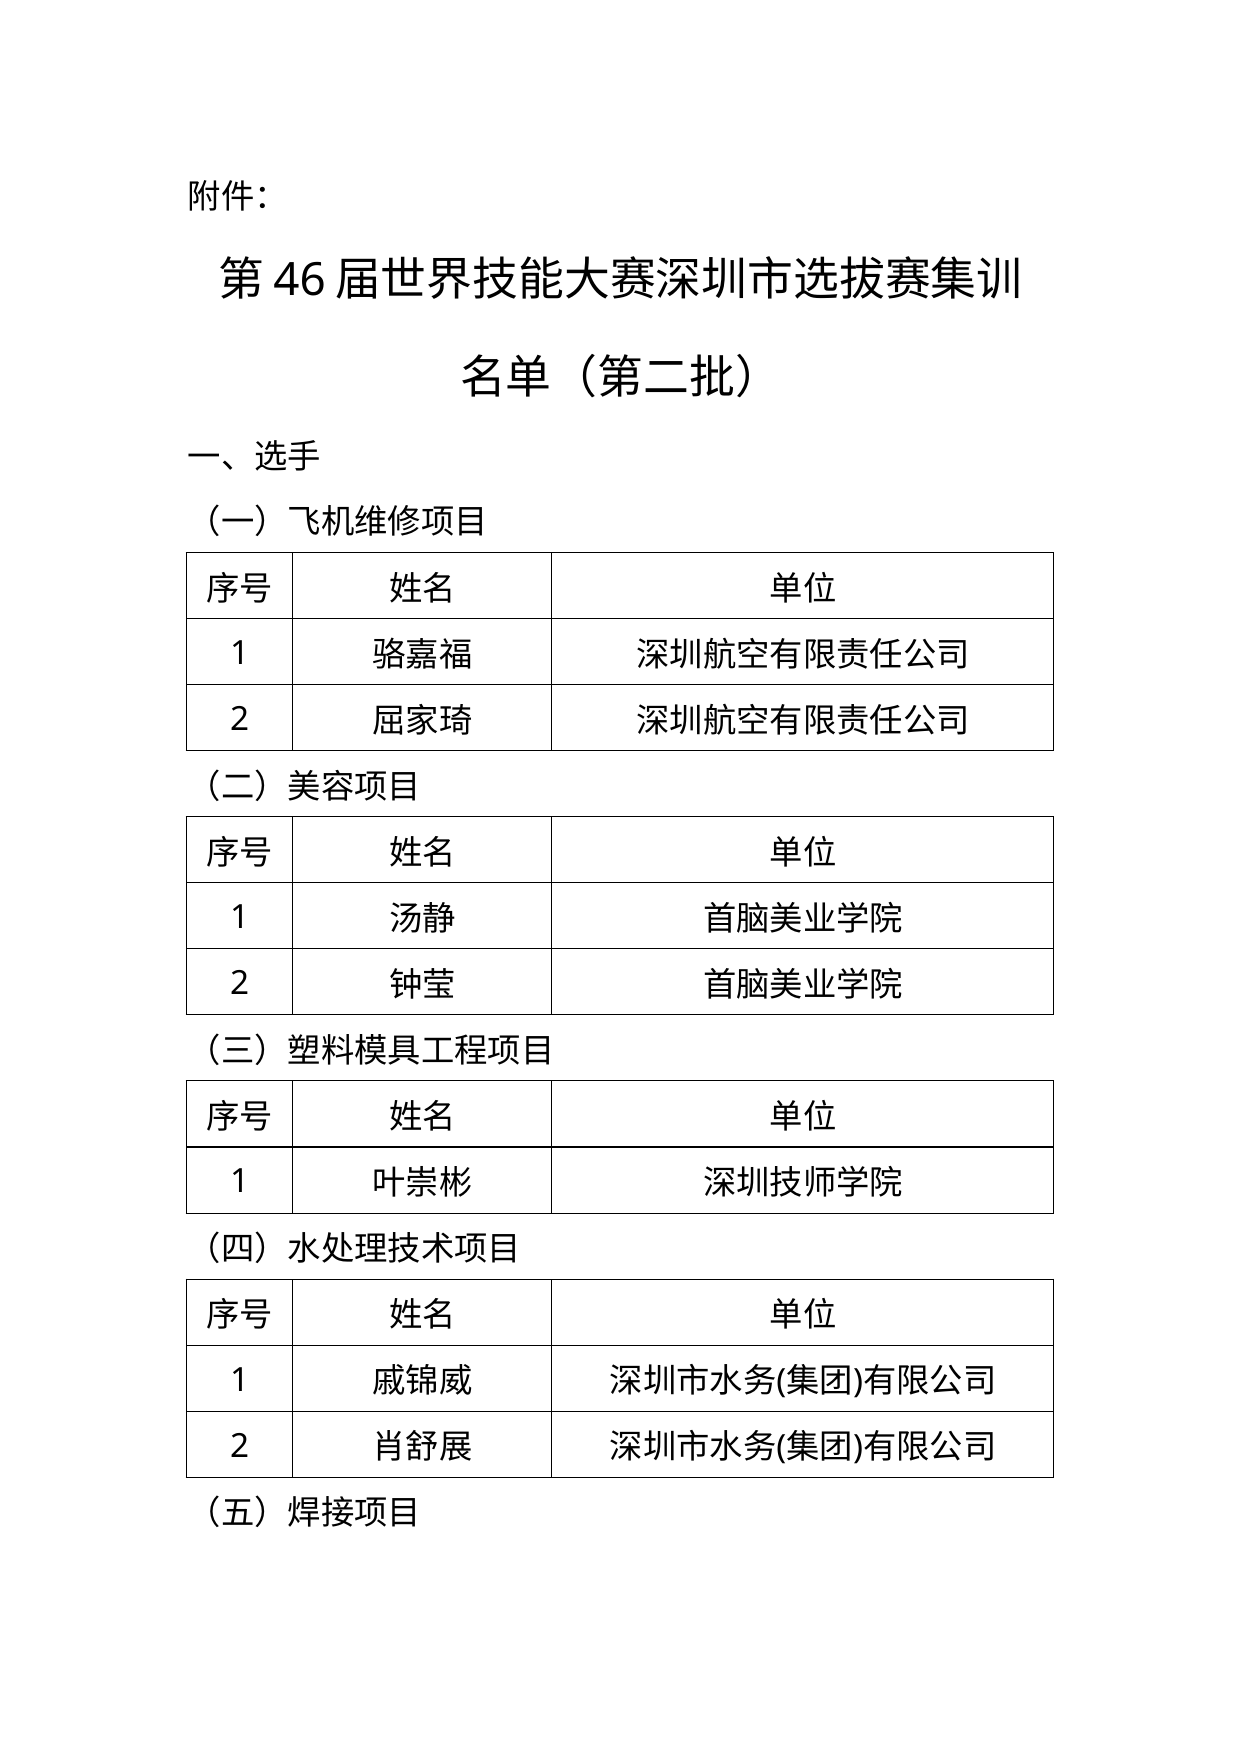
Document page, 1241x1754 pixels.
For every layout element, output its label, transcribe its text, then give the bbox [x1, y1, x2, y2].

text 一、选手 [187, 422, 1053, 487]
table_cell 1 [187, 1148, 292, 1212]
table_header 姓名 [293, 1081, 551, 1146]
table_cell 深圳航空有限责任公司 [552, 685, 1053, 750]
table_cell 骆嘉福 [293, 619, 551, 684]
table_cell 汤静 [293, 883, 551, 948]
table_cell 肖舒展 [293, 1412, 551, 1477]
text 第46届世界技能大赛深圳市选拔赛集训 [187, 227, 1053, 324]
table_header 姓名 [293, 817, 551, 882]
table_cell 戚锦威 [293, 1346, 551, 1411]
table_header 单位 [552, 817, 1053, 882]
table_header 序号 [187, 1081, 292, 1146]
table_cell 深圳航空有限责任公司 [552, 619, 1053, 684]
table_header 单位 [552, 1280, 1053, 1344]
table_header 姓名 [293, 553, 551, 618]
text 名单（第二批） [187, 324, 1053, 422]
text （三）塑料模具工程项目 [187, 1015, 1053, 1080]
text （四）水处理技术项目 [187, 1214, 1053, 1278]
table_cell 深圳市水务(集团)有限公司 [552, 1346, 1053, 1411]
text （五）焊接项目 [187, 1478, 1053, 1543]
table_cell 1 [187, 1346, 292, 1411]
table_cell 钟莹 [293, 949, 551, 1014]
table_cell 首脑美业学院 [552, 883, 1053, 948]
table_cell 1 [187, 883, 292, 948]
table_header 姓名 [293, 1280, 551, 1344]
table_cell 深圳市水务(集团)有限公司 [552, 1412, 1053, 1477]
table_cell 首脑美业学院 [552, 949, 1053, 1014]
table_header 序号 [187, 553, 292, 618]
table_cell 叶崇彬 [293, 1148, 551, 1212]
text 附件： [187, 162, 1053, 227]
text （一）飞机维修项目 [187, 487, 1053, 552]
table_cell 2 [187, 949, 292, 1014]
table_cell 2 [187, 1412, 292, 1477]
table_cell 深圳技师学院 [552, 1148, 1053, 1212]
table_cell 屈家琦 [293, 685, 551, 750]
text （二）美容项目 [187, 751, 1053, 816]
table_header 单位 [552, 1081, 1053, 1146]
table_header 序号 [187, 817, 292, 882]
table_header 序号 [187, 1280, 292, 1344]
table_header 单位 [552, 553, 1053, 618]
table_cell 2 [187, 685, 292, 750]
table_cell 1 [187, 619, 292, 684]
